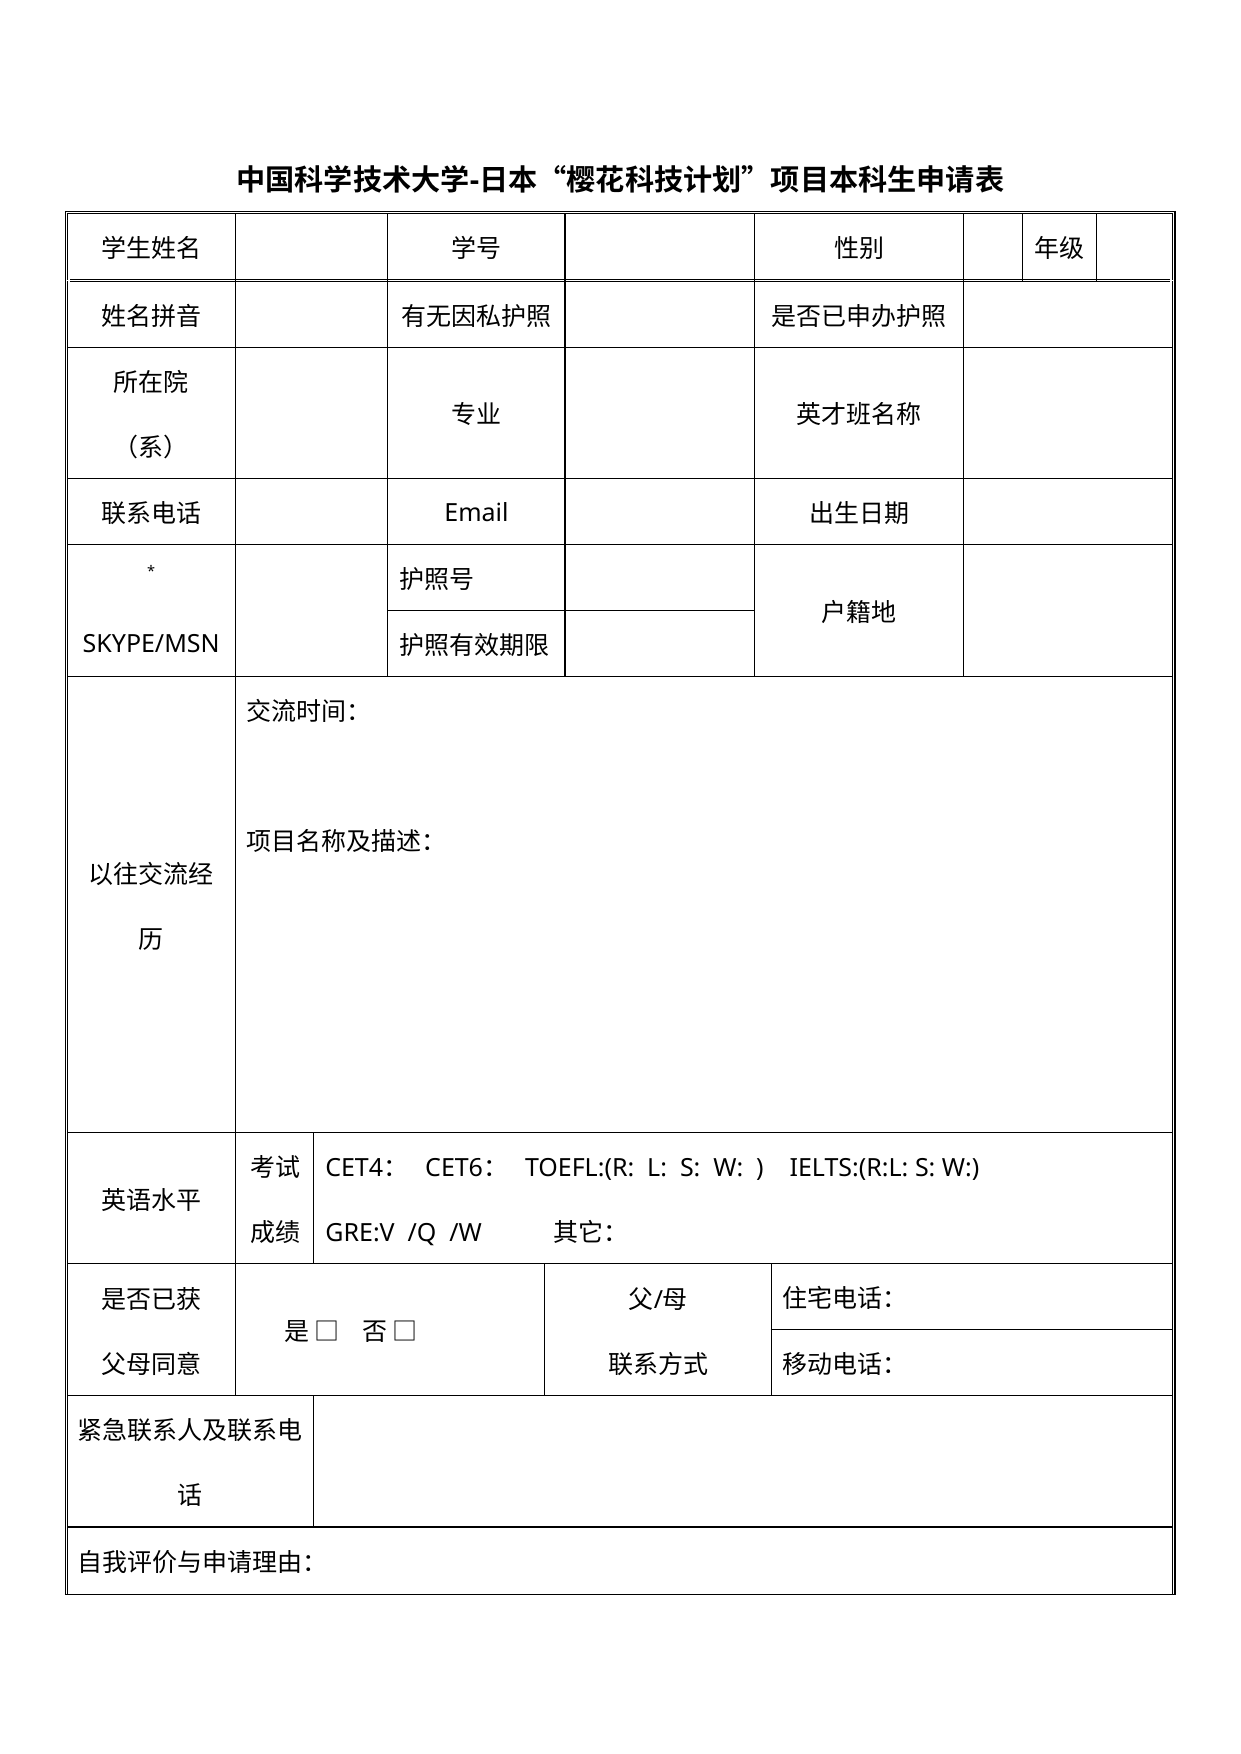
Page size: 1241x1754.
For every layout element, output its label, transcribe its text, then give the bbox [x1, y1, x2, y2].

table_cell 英才班名称 [755, 348, 963, 478]
table_cell 是否已申办护照 [755, 282, 963, 347]
table_cell 交流时间： 项目名称及描述： [236, 677, 1172, 1132]
table_cell [236, 282, 387, 347]
table_cell 紧急联系人及联系电话 [68, 1396, 313, 1526]
table_cell [236, 479, 387, 544]
table_header 学生姓名 [68, 214, 235, 279]
table_cell 专业 [388, 348, 564, 478]
table_cell 以往交流经历 [68, 677, 235, 1132]
table_header 学号 [388, 214, 564, 279]
table_cell 移动电话： [772, 1330, 1172, 1395]
table_header [964, 214, 1022, 279]
table_cell 户籍地 [755, 545, 963, 676]
table_header [1097, 214, 1172, 279]
table_cell [566, 282, 754, 347]
table_cell 姓名拼音 [66, 279, 235, 347]
table_cell 住宅电话： [772, 1264, 1172, 1329]
table_cell [964, 348, 1172, 478]
table_cell [964, 545, 1172, 676]
table_cell [964, 279, 1174, 347]
table_cell 父/母 联系方式 [545, 1264, 771, 1395]
table_cell [236, 348, 387, 478]
table_header [236, 214, 387, 279]
table_header [566, 214, 754, 279]
table_cell [566, 479, 754, 544]
table_cell 护照有效期限 [388, 611, 564, 676]
text 中国科学技术大学-日本“樱花科技计划”项目本科生申请表 [187, 146, 1053, 211]
table_cell [314, 1396, 1172, 1526]
table_cell 所在院（系） [68, 348, 235, 478]
table_header 性别 [755, 214, 963, 279]
table_cell CET4： CET6： TOEFL:(R: L: S: W: ) IELTS:(R:L: S: W:) GRE:V /Q /W 其它： [314, 1133, 1172, 1263]
table_cell [236, 545, 387, 676]
table_cell [566, 348, 754, 478]
table_cell 联系电话 [68, 479, 235, 544]
table_cell 是 □ 否 □ [236, 1264, 544, 1395]
table_cell 有无因私护照 [388, 282, 564, 347]
table_cell 是否已获 父母同意 [68, 1264, 235, 1395]
table_cell 英语水平 [68, 1133, 235, 1263]
table_cell * SKYPE/MSN [68, 545, 235, 676]
table_cell 考试 成绩 [236, 1133, 313, 1263]
table_cell [964, 479, 1172, 544]
table_cell 出生日期 [755, 479, 963, 544]
table_cell [566, 611, 754, 676]
table_cell 自我评价与申请理由： [68, 1528, 1172, 1594]
table_cell 护照号 [388, 545, 564, 610]
table_cell [566, 545, 754, 610]
table_cell Email [388, 479, 564, 544]
table_header 年级 [1023, 214, 1096, 279]
